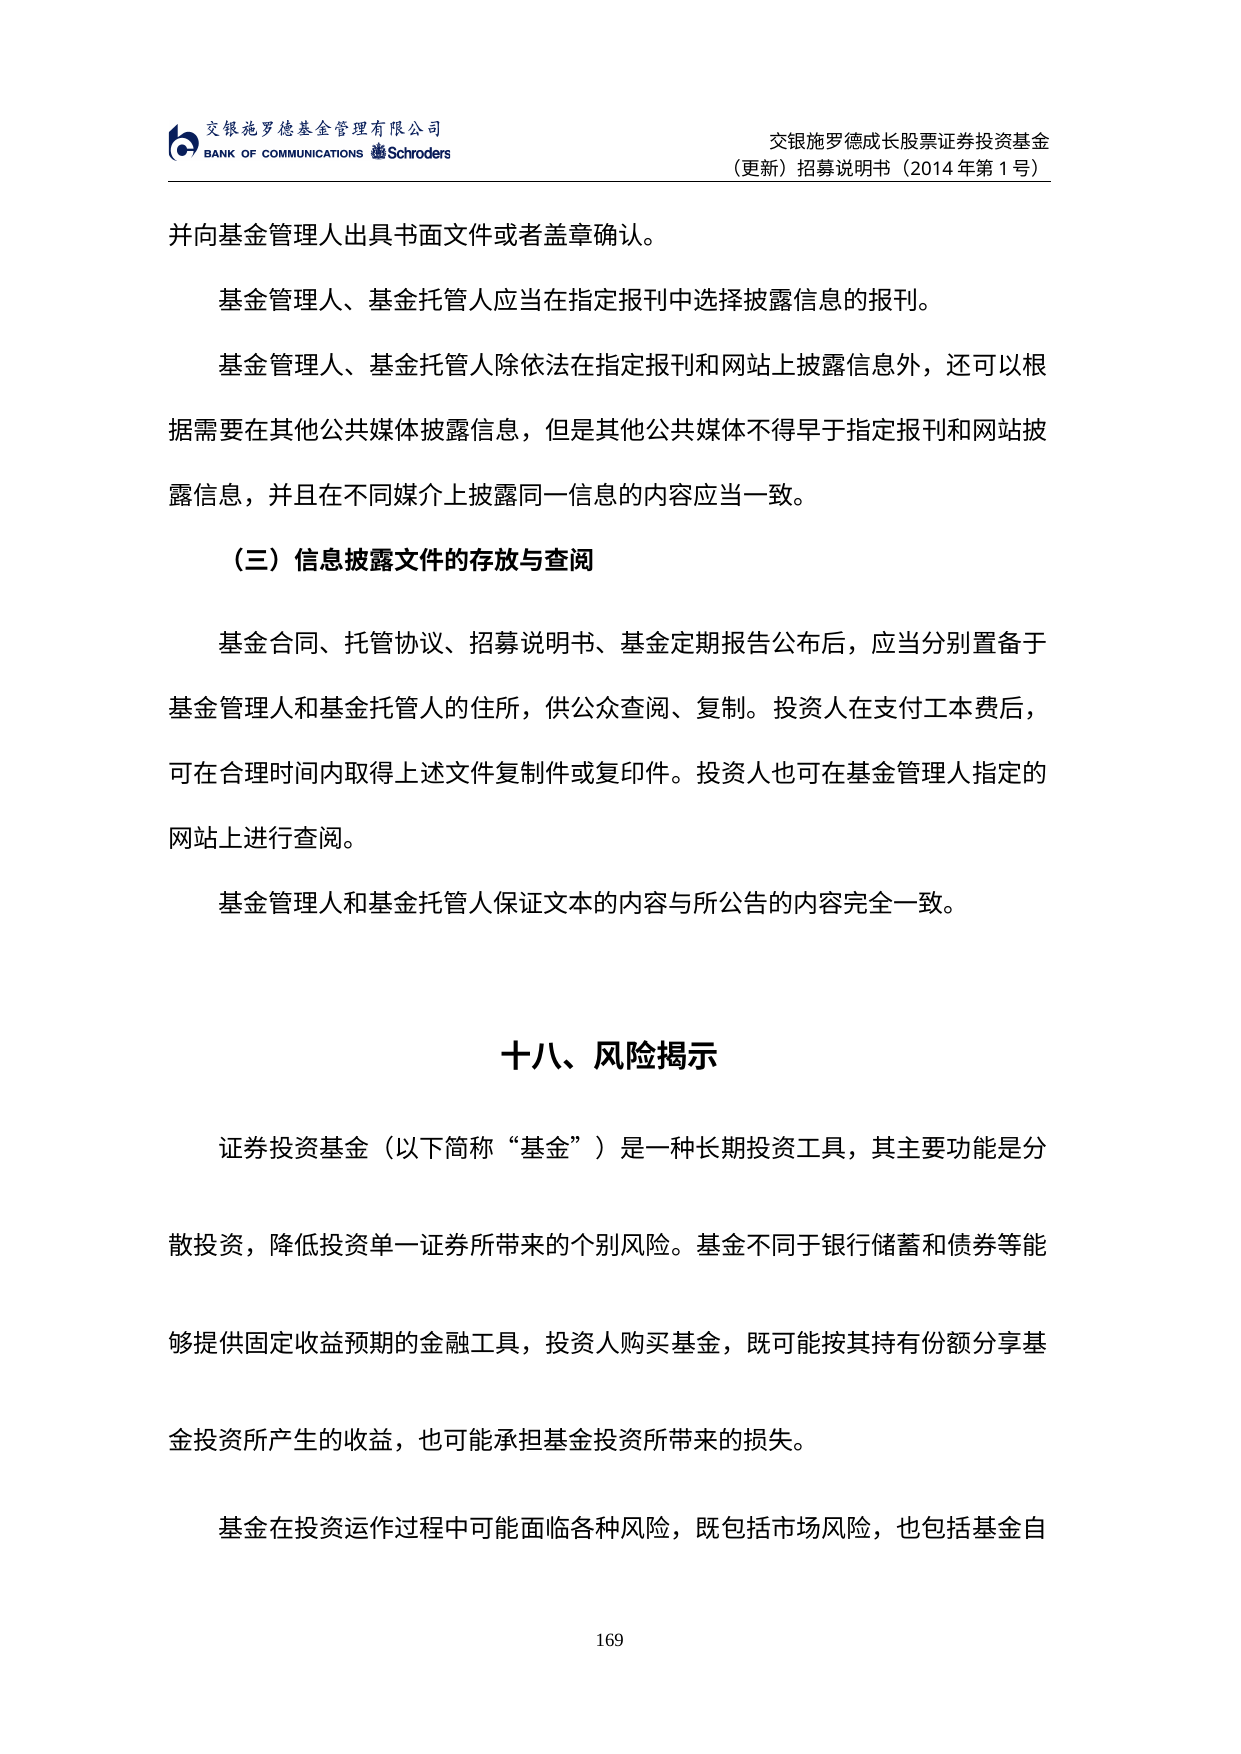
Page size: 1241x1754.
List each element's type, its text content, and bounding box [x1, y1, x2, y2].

picture [168, 120, 451, 161]
text 证券投资基金（以下简称“基金”）是一种长期投资工具，其主要功能是分散投资，降低投资单一证券所带来的个别风险。基金不同于银行储蓄和债券等能够提供固定收益预期的金融工具，投资人购买基金，既可能按其持有份额分享基金投资所产生的收益，也可能承担基金投资所带来的损失。 [169, 1114, 1050, 1471]
text 基金管理人、基金托管人除依法在指定报刊和网站上披露信息外，还可以根据需要在其他公共媒体披露信息，但是其他公共媒体不得早于指定报刊和网站披露信息，并且在不同媒介上披露同一信息的内容应当一致。 [169, 331, 1050, 526]
text 基金合同、托管协议、招募说明书、基金定期报告公布后，应当分别置备于基金管理人和基金托管人的住所，供公众查阅、复制。投资人在支付工本费后，可在合理时间内取得上述文件复制件或复印件。投资人也可在基金管理人指定的网站上进行查阅。 [169, 609, 1050, 869]
text 基金管理人和基金托管人保证文本的内容与所公告的内容完全一致。 [169, 869, 1050, 934]
text 基金管理人、基金托管人应当在指定报刊中选择披露信息的报刊。 [169, 266, 1050, 331]
text 十八、风险揭示 [169, 1021, 1050, 1086]
text 基金托管人应当按照相关法律法规、中国证监会的规定和基金合同的约定，对基金管理人编制的基金资产净值、基金份额净值、基金份额申购赎回价格、基金定期报告和定期更新的招募说明书等公开披露的相关基金信息进行复核、审查，并向基金管理人出具书面文件或者盖章确认。 [169, 201, 1050, 266]
text （三）信息披露文件的存放与查阅 [169, 526, 1050, 591]
